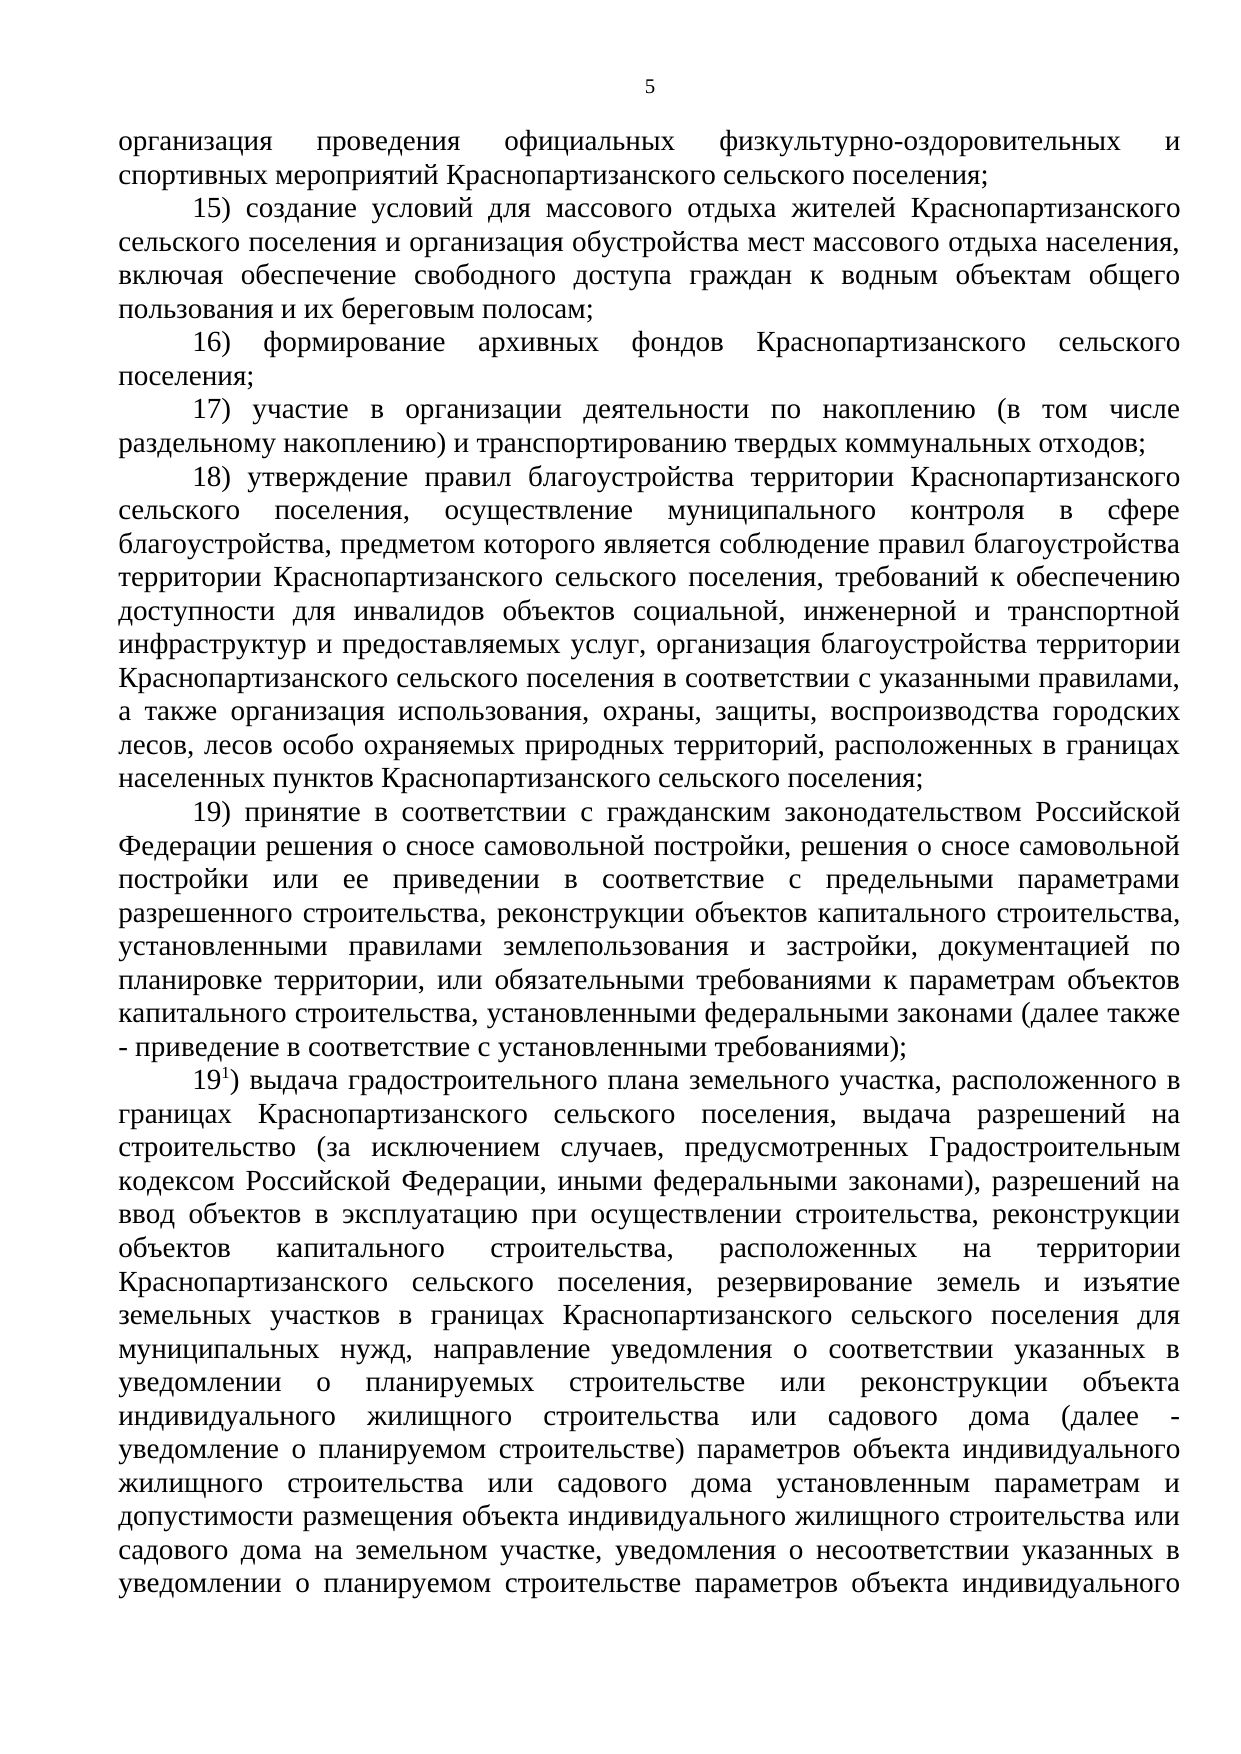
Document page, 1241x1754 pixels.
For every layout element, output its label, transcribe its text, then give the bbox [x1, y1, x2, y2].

text 15) создание условий для массового отдыха жителей Краснопартизанского сельского поселения и организация обустройства мест массового отдыха населения, включая обеспечение свободного доступа граждан к водным объектам общего пользования и их береговым полосам; [118, 190, 1181, 324]
text 18) утверждение правил благоустройства территории Краснопартизанского сельского поселения, осуществление муниципального контроля в сфере благоустройства, предметом которого является соблюдение правил благоустройства территории Краснопартизанского сельского поселения, требований к обеспечению доступности для инвалидов объектов социальной, инженерной и транспортной инфраструктур и предоставляемых услуг, организация благоустройства территории Краснопартизанского сельского поселения в соответствии с указанными правилами, а также организация использования, охраны, защиты, воспроизводства городских лесов, лесов особо охраняемых природных территорий, расположенных в границах населенных пунктов Краснопартизанского сельского поселения; [118, 459, 1181, 794]
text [118, 123, 1181, 190]
text 19) принятие в соответствии с гражданским законодательством Российской Федерации решения о сносе самовольной постройки, решения о сносе самовольной постройки или ее приведении в соответствие с предельными параметрами разрешенного строительства, реконструкции объектов капитального строительства, установленными правилами землепользования и застройки, документацией по планировке территории, или обязательными требованиями к параметрам объектов капитального строительства, установленными федеральными законами (далее также - приведение в соответствие с установленными требованиями); [118, 794, 1181, 1062]
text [118, 1062, 1181, 1599]
text 16) формирование архивных фондов Краснопартизанского сельского поселения; [118, 324, 1181, 392]
text 17) участие в организации деятельности по накоплению (в том числе раздельному накоплению) и транспортированию твердых коммунальных отходов; [118, 392, 1181, 459]
